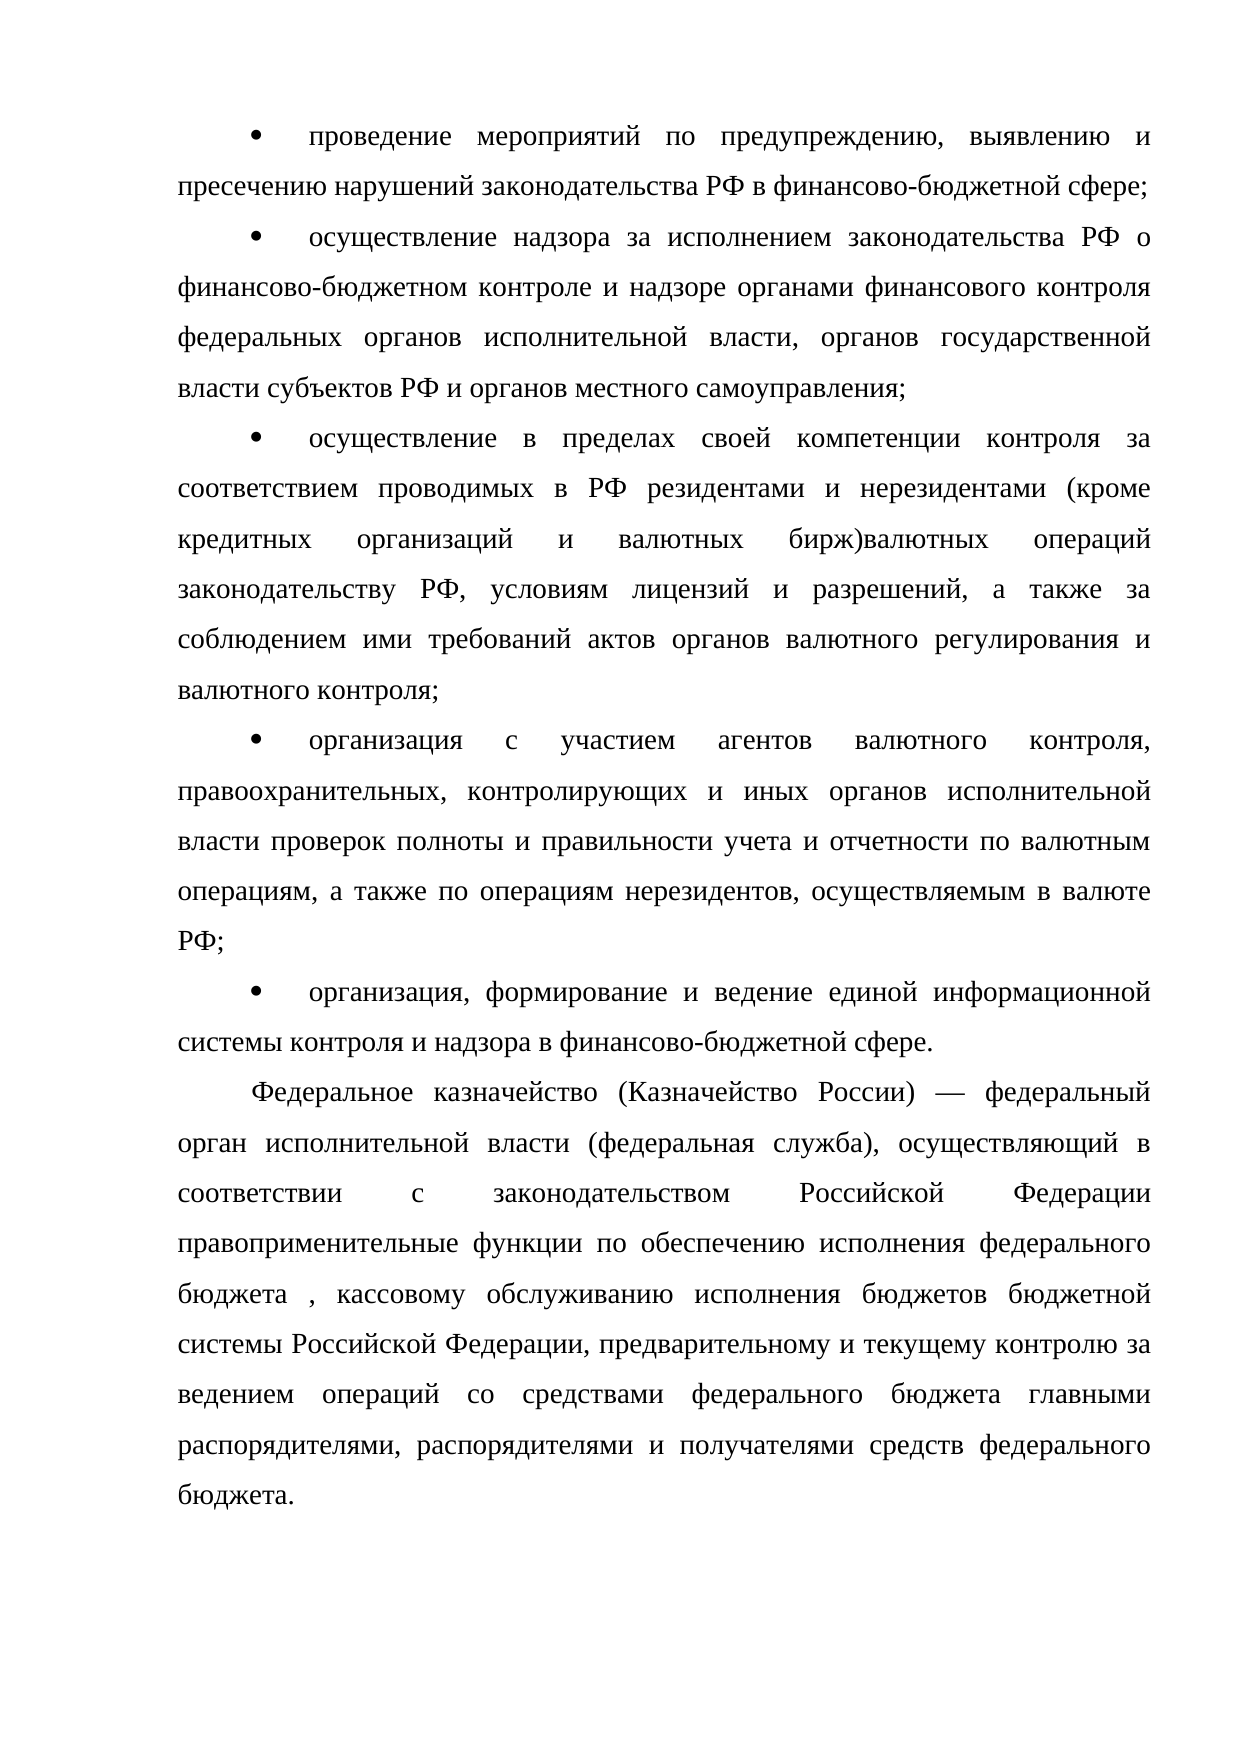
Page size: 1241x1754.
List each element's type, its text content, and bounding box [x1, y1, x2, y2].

text Федеральное казначейство (Казначейство России) — федеральный орган исполнительной власти (федеральная служба), осуществляющий в соответствии с законодательством Российской Федерации правоприменительные функции по обеспечению исполнения федерального бюджета , кассовому обслуживанию исполнения бюджетов бюджетной системы Российской Федерации, предварительному и текущему контролю за ведением операций со средствами федерального бюджета главными распорядителями, распорядителями и получателями средств федерального бюджета. [177, 1074, 1152, 1511]
list осуществление в пределах своей компетенции контроля за соответствием проводимых в РФ резидентами и нерезидентами (кроме кредитных организаций и валютных бирж)валютных операций законодательству РФ, условиям лицензий и разрешений, а также за соблюдением ими требований актов органов валютного регулирования и валютного контроля; [177, 420, 1152, 705]
list организация с участием агентов валютного контроля, правоохранительных, контролирующих и иных органов исполнительной власти проверок полноты и правильности учета и отчетности по валютным операциям, а также по операциям нерезидентов, осуществляемым в валюте РФ; [177, 722, 1152, 957]
list осуществление надзора за исполнением законодательства РФ о финансово-бюджетном контроле и надзоре органами финансового контроля федеральных органов исполнительной власти, органов государственной власти субъектов РФ и органов местного самоуправления; [177, 219, 1152, 403]
list проведение мероприятий по предупреждению, выявлению и пресечению нарушений законодательства РФ в финансово-бюджетной сфере; [177, 118, 1152, 202]
list организация, формирование и ведение единой информационной системы контроля и надзора в финансово-бюджетной сфере. [177, 974, 1152, 1058]
